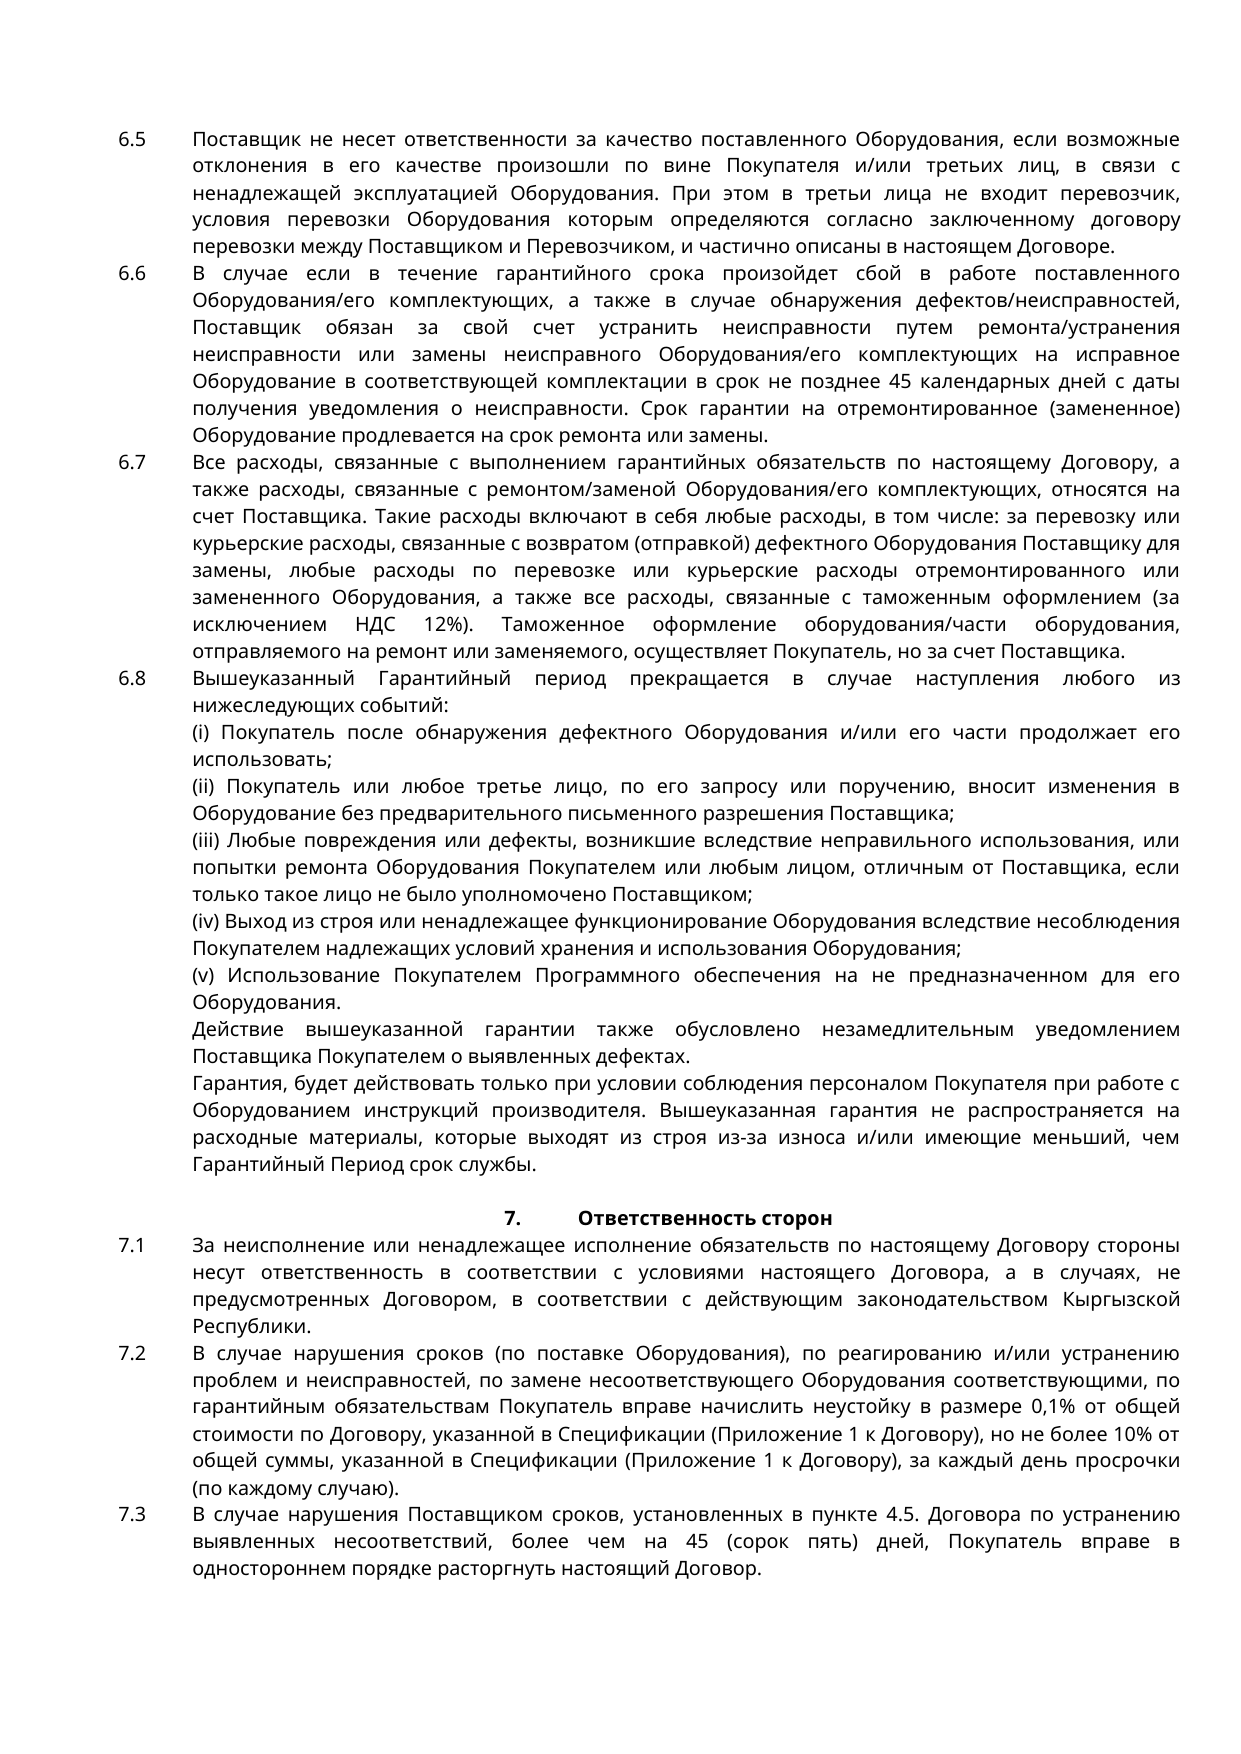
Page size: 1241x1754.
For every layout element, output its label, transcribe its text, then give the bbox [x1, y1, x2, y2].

text Действие вышеуказанной гарантии также обусловлено незамедлительным уведомлением Поставщика Покупателем о выявленных дефектах. [192, 1015, 1181, 1069]
list Ответственность сторон [156, 1204, 1181, 1231]
list В случае нарушения сроков (по поставке Оборудования), по реагированию и/или устранению проблем и неисправностей, по замене несоответствующего Оборудования соответствующими, по гарантийным обязательствам Покупатель вправе начислить неустойку в размере 0,1% от общей стоимости по Договору, указанной в Спецификации (Приложение 1 к Договору), но не более 10% от общей суммы, указанной в Спецификации (Приложение 1 к Договору), за каждый день просрочки (по каждому случаю). [118, 1339, 1181, 1501]
text (iv) Выход из строя или ненадлежащее функционирование Оборудования вследствие несоблюдения Покупателем надлежащих условий хранения и использования Оборудования; [192, 907, 1181, 961]
list Все расходы, связанные с выполнением гарантийных обязательств по настоящему Договору, а также расходы, связанные с ремонтом/заменой Оборудования/его комплектующих, относятся на счет Поставщика. Такие расходы включают в себя любые расходы, в том числе: за перевозку или курьерские расходы, связанные с возвратом (отправкой) дефектного Оборудования Поставщику для замены, любые расходы по перевозке или курьерские расходы отремонтированного или замененного Оборудования, а также все расходы, связанные с таможенным оформлением (за исключением НДС 12%). Таможенное оформление оборудования/части оборудования, отправляемого на ремонт или заменяемого, осуществляет Покупатель, но за счет Поставщика. [118, 448, 1181, 664]
text (i) Покупатель после обнаружения дефектного Оборудования и/или его части продолжает его использовать; [192, 718, 1181, 772]
list Вышеуказанный Гарантийный период прекращается в случае наступления любого из нижеследующих событий: [118, 664, 1181, 718]
text (v) Использование Покупателем Программного обеспечения на не предназначенном для его Оборудования. [192, 961, 1181, 1015]
list В случае нарушения Поставщиком сроков, установленных в пункте 4.5. Договора по устранению выявленных несоответствий, более чем на 45 (сорок пять) дней, Покупатель вправе в одностороннем порядке расторгнуть настоящий Договор. [118, 1501, 1181, 1582]
text Гарантия, будет действовать только при условии соблюдения персоналом Покупателя при работе с Оборудованием инструкций производителя. Вышеуказанная гарантия не распространяется на расходные материалы, которые выходят из строя из-за износа и/или имеющие меньший, чем Гарантийный Период срок службы. [192, 1069, 1181, 1177]
list Поставщик не несет ответственности за качество поставленного Оборудования, если возможные отклонения в его качестве произошли по вине Покупателя и/или третьих лиц, в связи с ненадлежащей эксплуатацией Оборудования. При этом в третьи лица не входит перевозчик, условия перевозки Оборудования которым определяются согласно заключенному договору перевозки между Поставщиком и Перевозчиком, и частично описаны в настоящем Договоре. [118, 125, 1181, 260]
text (ii) Покупатель или любое третье лицо, по его запросу или поручению, вносит изменения в Оборудование без предварительного письменного разрешения Поставщика; [192, 772, 1181, 826]
text (iii) Любые повреждения или дефекты, возникшие вследствие неправильного использования, или попытки ремонта Оборудования Покупателем или любым лицом, отличным от Поставщика, если только такое лицо не было уполномочено Поставщиком; [192, 826, 1181, 907]
list В случае если в течение гарантийного срока произойдет сбой в работе поставленного Оборудования/его комплектующих, а также в случае обнаружения дефектов/неисправностей, Поставщик обязан за свой счет устранить неисправности путем ремонта/устранения неисправности или замены неисправного Оборудования/его комплектующих на исправное Оборудование в соответствующей комплектации в срок не позднее 45 календарных дней с даты получения уведомления о неисправности. Срок гарантии на отремонтированное (замененное) Оборудование продлевается на срок ремонта или замены. [118, 260, 1181, 448]
list За неисполнение или ненадлежащее исполнение обязательств по настоящему Договору стороны несут ответственность в соответствии с условиями настоящего Договора, а в случаях, не предусмотренных Договором, в соответствии с действующим законодательством Кыргызской Республики. [118, 1231, 1181, 1339]
